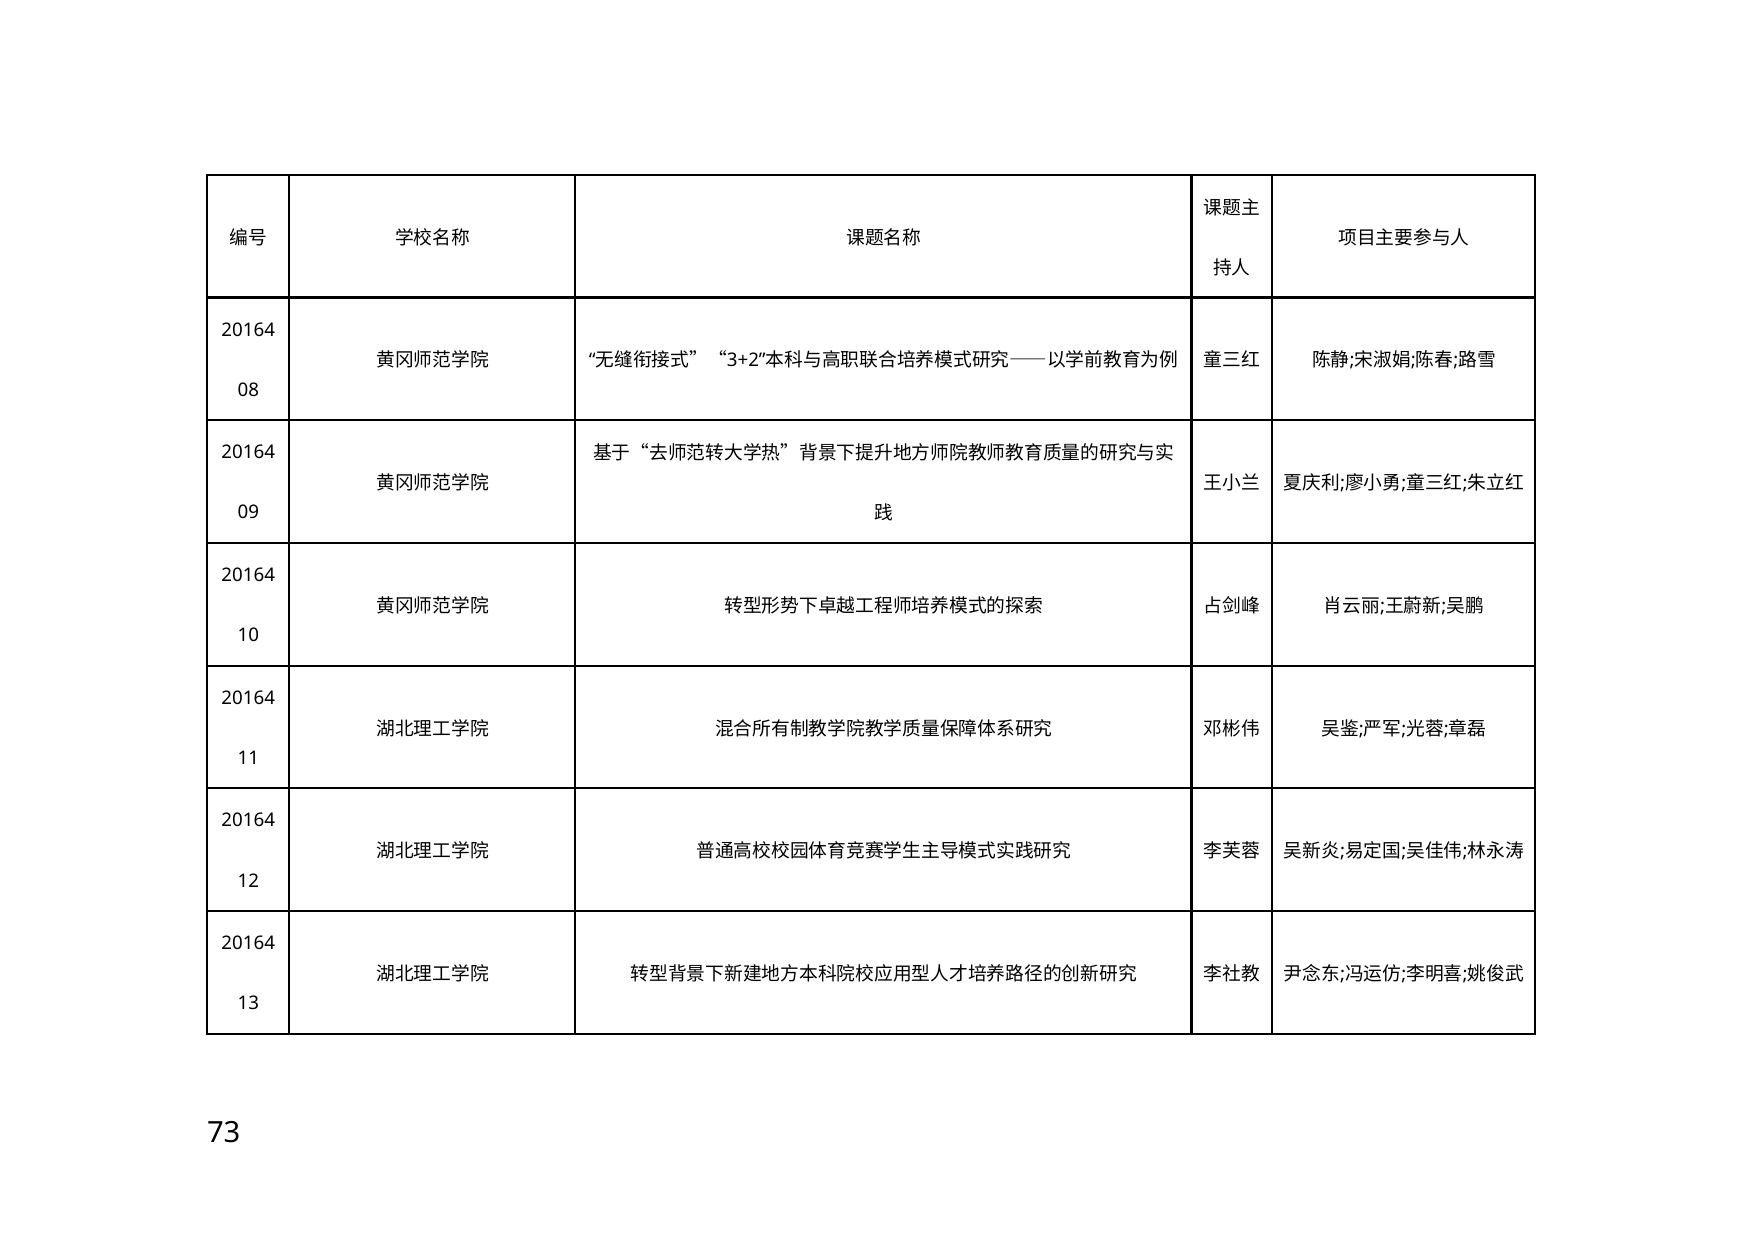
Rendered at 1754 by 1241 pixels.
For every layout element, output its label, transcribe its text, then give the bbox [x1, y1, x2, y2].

table_cell 李芙蓉 [1193, 789, 1271, 910]
table_cell 2016410 [208, 544, 288, 664]
table_cell 黄冈师范学院 [290, 421, 574, 542]
table_cell 湖北理工学院 [290, 789, 574, 910]
table_cell 2016408 [208, 299, 288, 419]
table_header 课题主持人 [1193, 176, 1271, 296]
table_cell 肖云丽;王蔚新;吴鹏 [1273, 544, 1534, 664]
table_cell 基于“去师范转大学热”背景下提升地方师院教师教育质量的研究与实践 [576, 421, 1190, 542]
table_cell 混合所有制教学院教学质量保障体系研究 [576, 667, 1190, 787]
table_cell 吴新炎;易定国;吴佳伟;林永涛 [1273, 789, 1534, 910]
table_cell 普通高校校园体育竞赛学生主导模式实践研究 [576, 789, 1190, 910]
table_cell 2016411 [208, 667, 288, 787]
table_cell 湖北理工学院 [290, 912, 574, 1033]
table_cell 转型形势下卓越工程师培养模式的探索 [576, 544, 1190, 664]
table_header 编号 [208, 176, 288, 296]
table_cell 2016409 [208, 421, 288, 542]
table_cell 黄冈师范学院 [290, 299, 574, 419]
table_cell 童三红 [1193, 299, 1271, 419]
table_header 课题名称 [576, 176, 1190, 296]
table_cell 王小兰 [1193, 421, 1271, 542]
table_cell 陈静;宋淑娟;陈春;路雪 [1273, 299, 1534, 419]
table_cell 2016412 [208, 789, 288, 910]
table_cell 湖北理工学院 [290, 667, 574, 787]
table_header 项目主要参与人 [1273, 176, 1534, 296]
table_cell 占剑峰 [1193, 544, 1271, 664]
table_cell 黄冈师范学院 [290, 544, 574, 664]
table_cell 夏庆利;廖小勇;童三红;朱立红 [1273, 421, 1534, 542]
table_cell 邓彬伟 [1193, 667, 1271, 787]
table_cell 转型背景下新建地方本科院校应用型人才培养路径的创新研究 [576, 912, 1190, 1033]
table_cell 吴鉴;严军;光蓉;章磊 [1273, 667, 1534, 787]
table_cell 李社教 [1193, 912, 1271, 1033]
table_header 学校名称 [290, 176, 574, 296]
table_cell 2016413 [208, 912, 288, 1033]
table_cell 尹念东;冯运仿;李明喜;姚俊武 [1273, 912, 1534, 1033]
table_cell “无缝衔接式”“3+2”本科与高职联合培养模式研究——以学前教育为例 [576, 299, 1190, 419]
